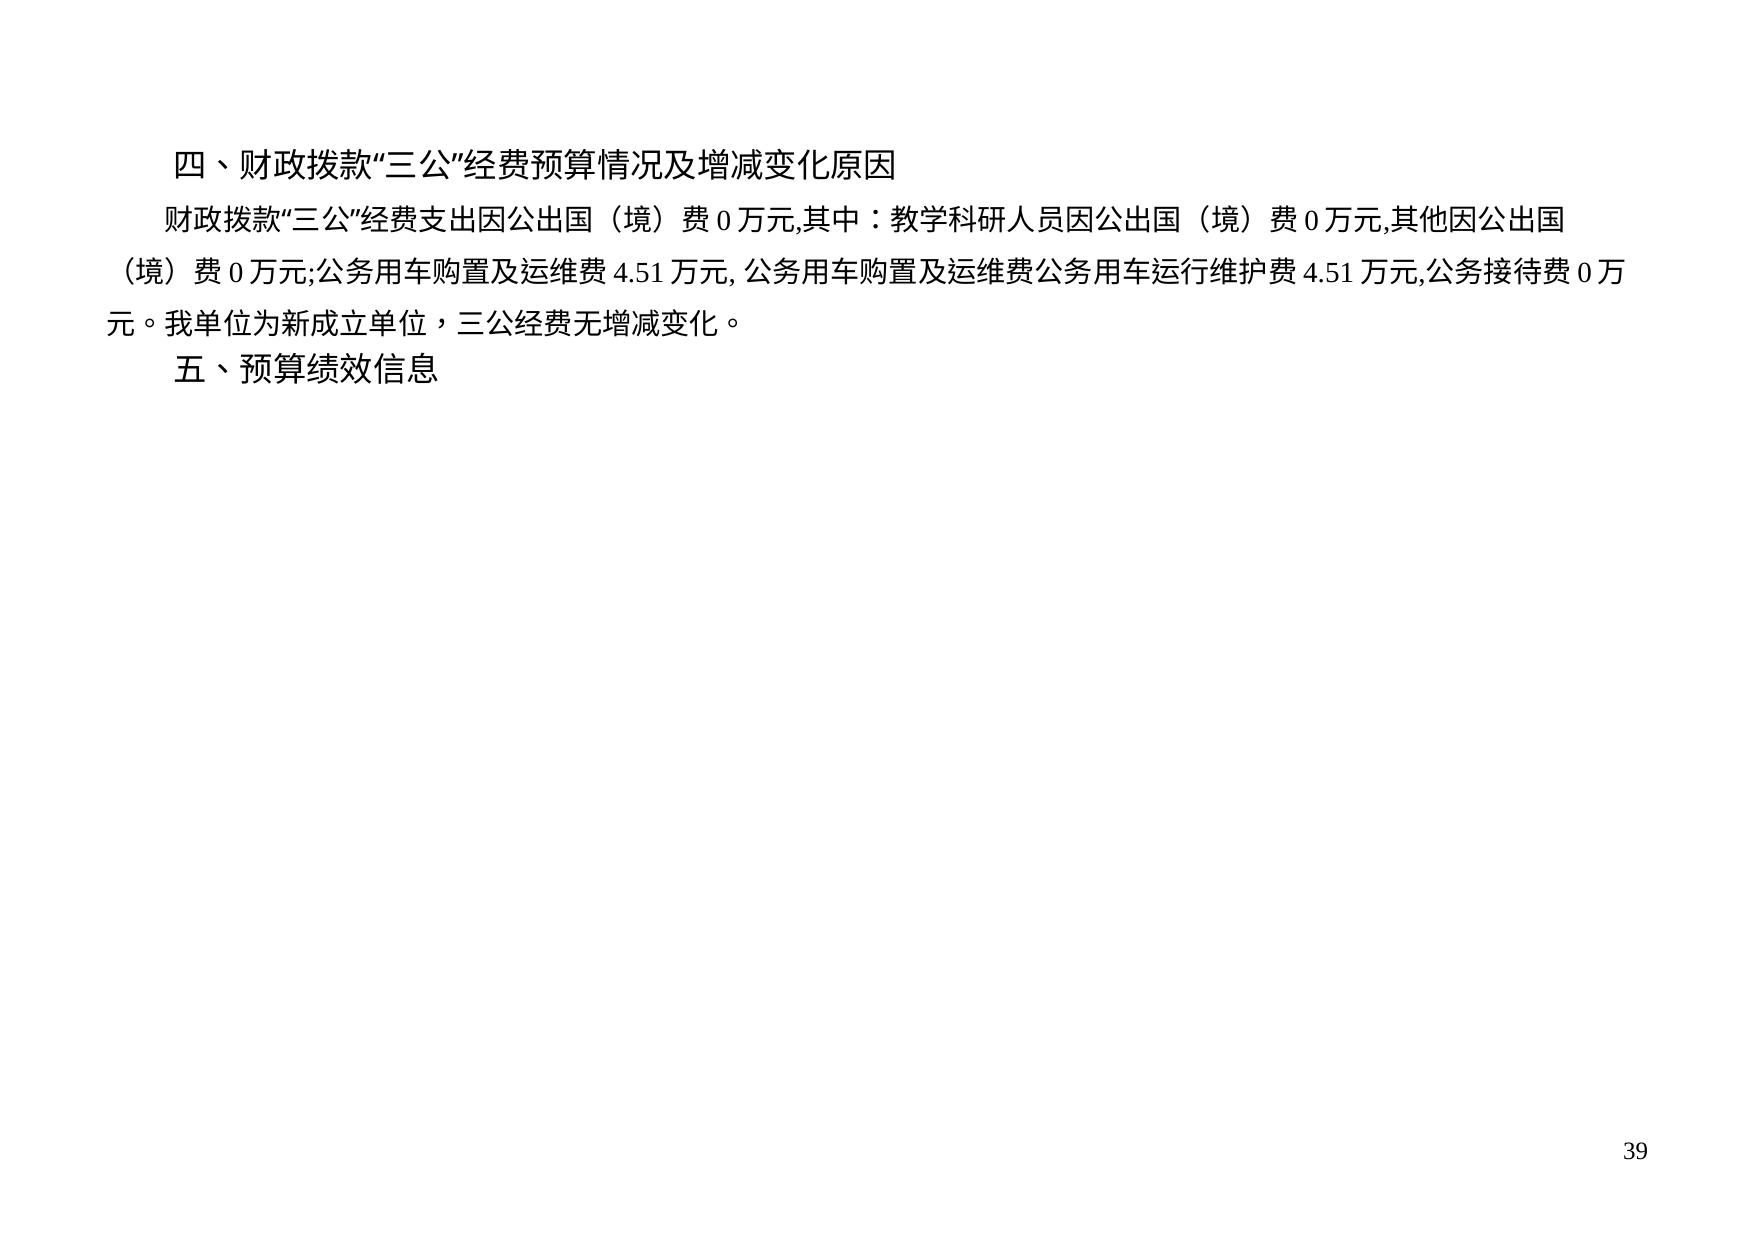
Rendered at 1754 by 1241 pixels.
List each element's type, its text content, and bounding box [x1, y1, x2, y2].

text 四、财政拨款“三公”经费预算情况及增减变化原因 [106, 142, 1648, 187]
text 五、预算绩效信息 [106, 346, 1648, 391]
text 财政拨款“三公”经费支出因公出国（境）费0万元,其中：教学科研人员因公出国（境）费0万元,其他因公出国（境）费0万元;公务用车购置及运维费4.51万元, 公务用车购置及运维费公务用车运行维护费4.51万元,公务接待费0万元。我单位为新成立单位，三公经费无增减变化。 [106, 188, 1648, 344]
